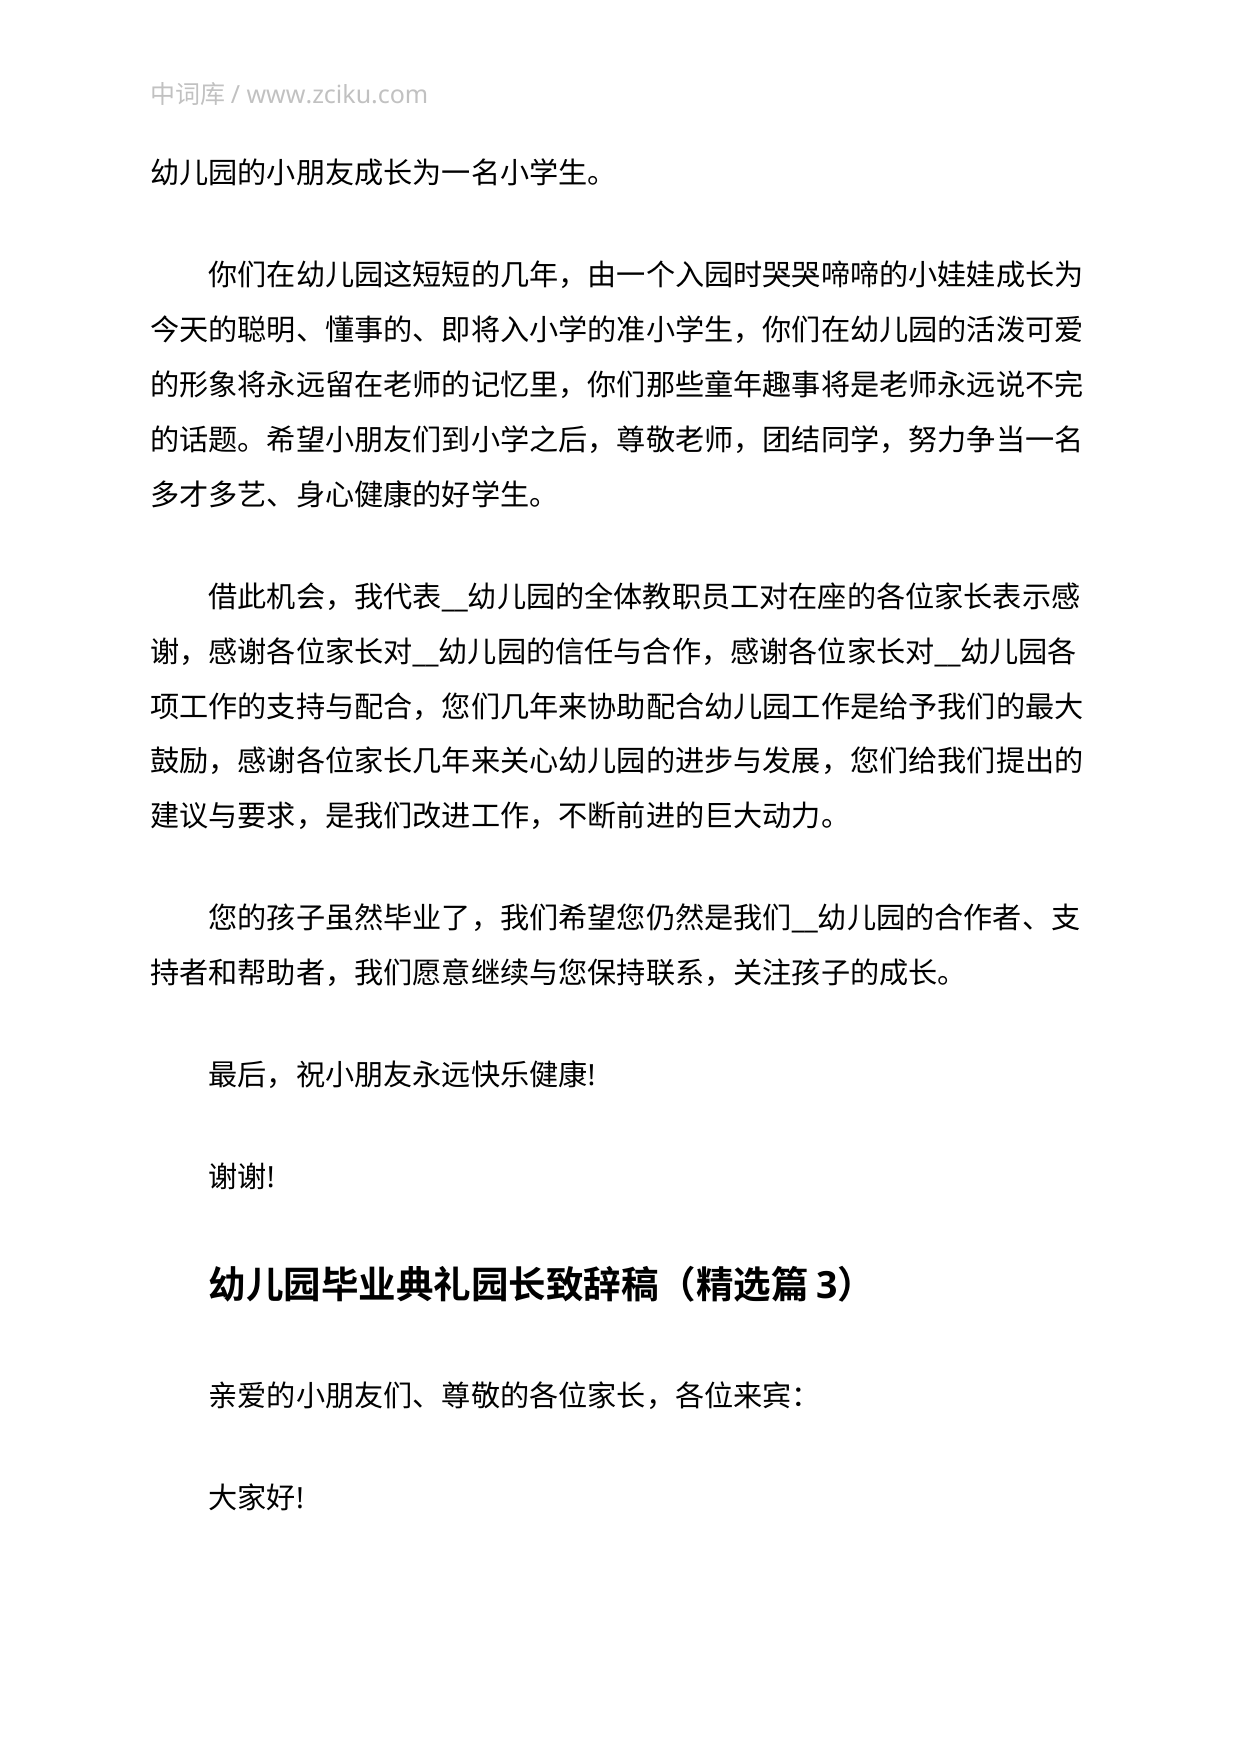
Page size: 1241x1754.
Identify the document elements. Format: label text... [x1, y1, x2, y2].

text 你们在幼儿园这短短的几年，由一个入园时哭哭啼啼的小娃娃成长为今天的聪明、懂事的、即将入小学的准小学生，你们在幼儿园的活泼可爱的形象将永远留在老师的记忆里，你们那些童年趣事将是老师永远说不完的话题。希望小朋友们到小学之后，尊敬老师，团结同学，努力争当一名多才多艺、身心健康的好学生。 [150, 252, 1090, 514]
text 幼儿园毕业典礼园长致辞稿（精选篇3） [150, 1255, 1090, 1310]
text 最后，祝小朋友永远快乐健康! [150, 1051, 1090, 1094]
text 借此机会，我代表__幼儿园的全体教职员工对在座的各位家长表示感谢，感谢各位家长对__幼儿园的信任与合作，感谢各位家长对__幼儿园各项工作的支持与配合，您们几年来协助配合幼儿园工作是给予我们的最大鼓励，感谢各位家长几年来关心幼儿园的进步与发展，您们给我们提出的建议与要求，是我们改进工作，不断前进的巨大动力。 [150, 573, 1090, 835]
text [150, 150, 1090, 192]
text 您的孩子虽然毕业了，我们希望您仍然是我们__幼儿园的合作者、支持者和帮助者，我们愿意继续与您保持联系，关注孩子的成长。 [150, 895, 1090, 992]
text 亲爱的小朋友们、尊敬的各位家长，各位来宾： [150, 1373, 1090, 1415]
text 谢谢! [150, 1153, 1090, 1196]
text 大家好! [150, 1475, 1090, 1517]
